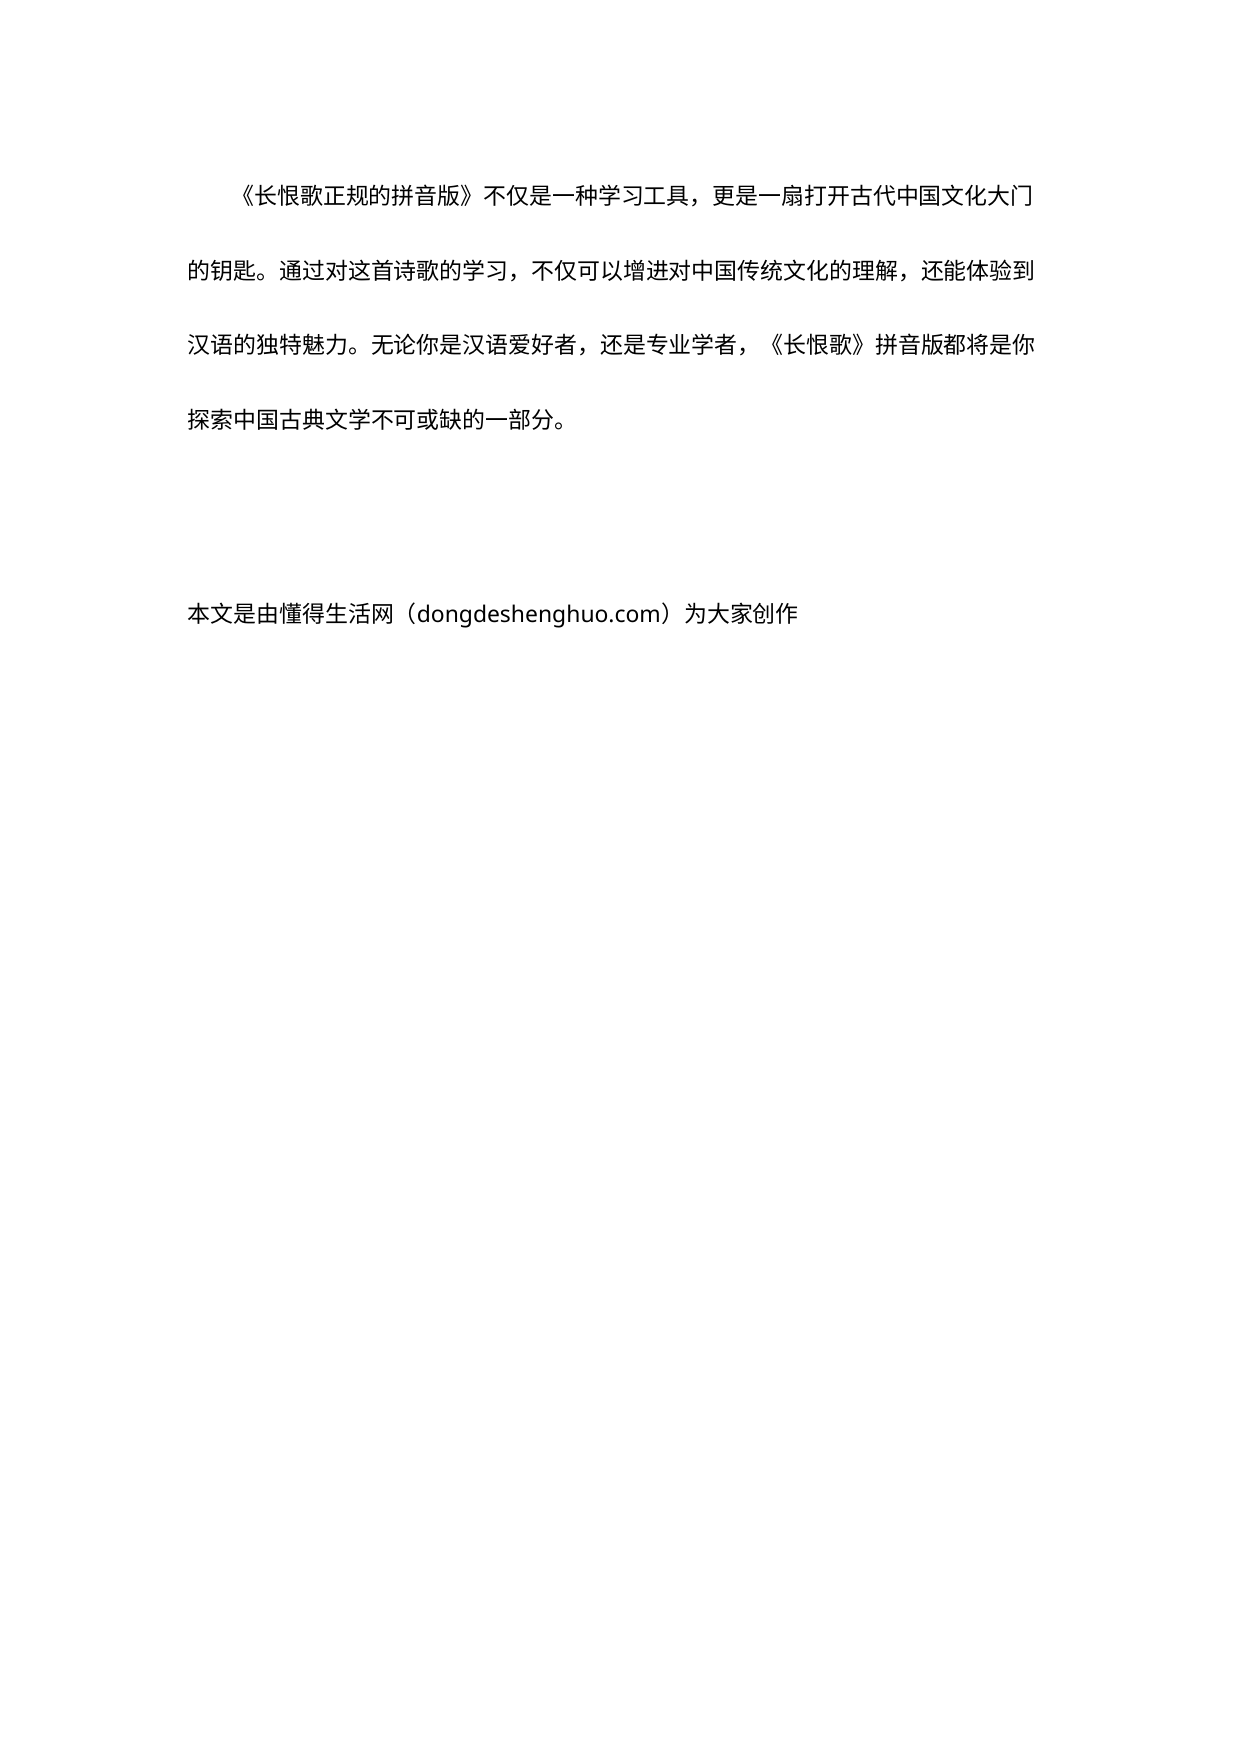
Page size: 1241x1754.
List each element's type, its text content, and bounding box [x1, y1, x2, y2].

text 《长恨歌正规的拼音版》不仅是一种学习工具，更是一扇打开古代中国文化大门的钥匙。通过对这首诗歌的学习，不仅可以增进对中国传统文化的理解，还能体验到汉语的独特魅力。无论你是汉语爱好者，还是专业学者，《长恨歌》拼音版都将是你探索中国古典文学不可或缺的一部分。 [187, 162, 1053, 451]
text 本文是由懂得生活网（dongdeshenghuo.com）为大家创作 [187, 580, 1053, 645]
